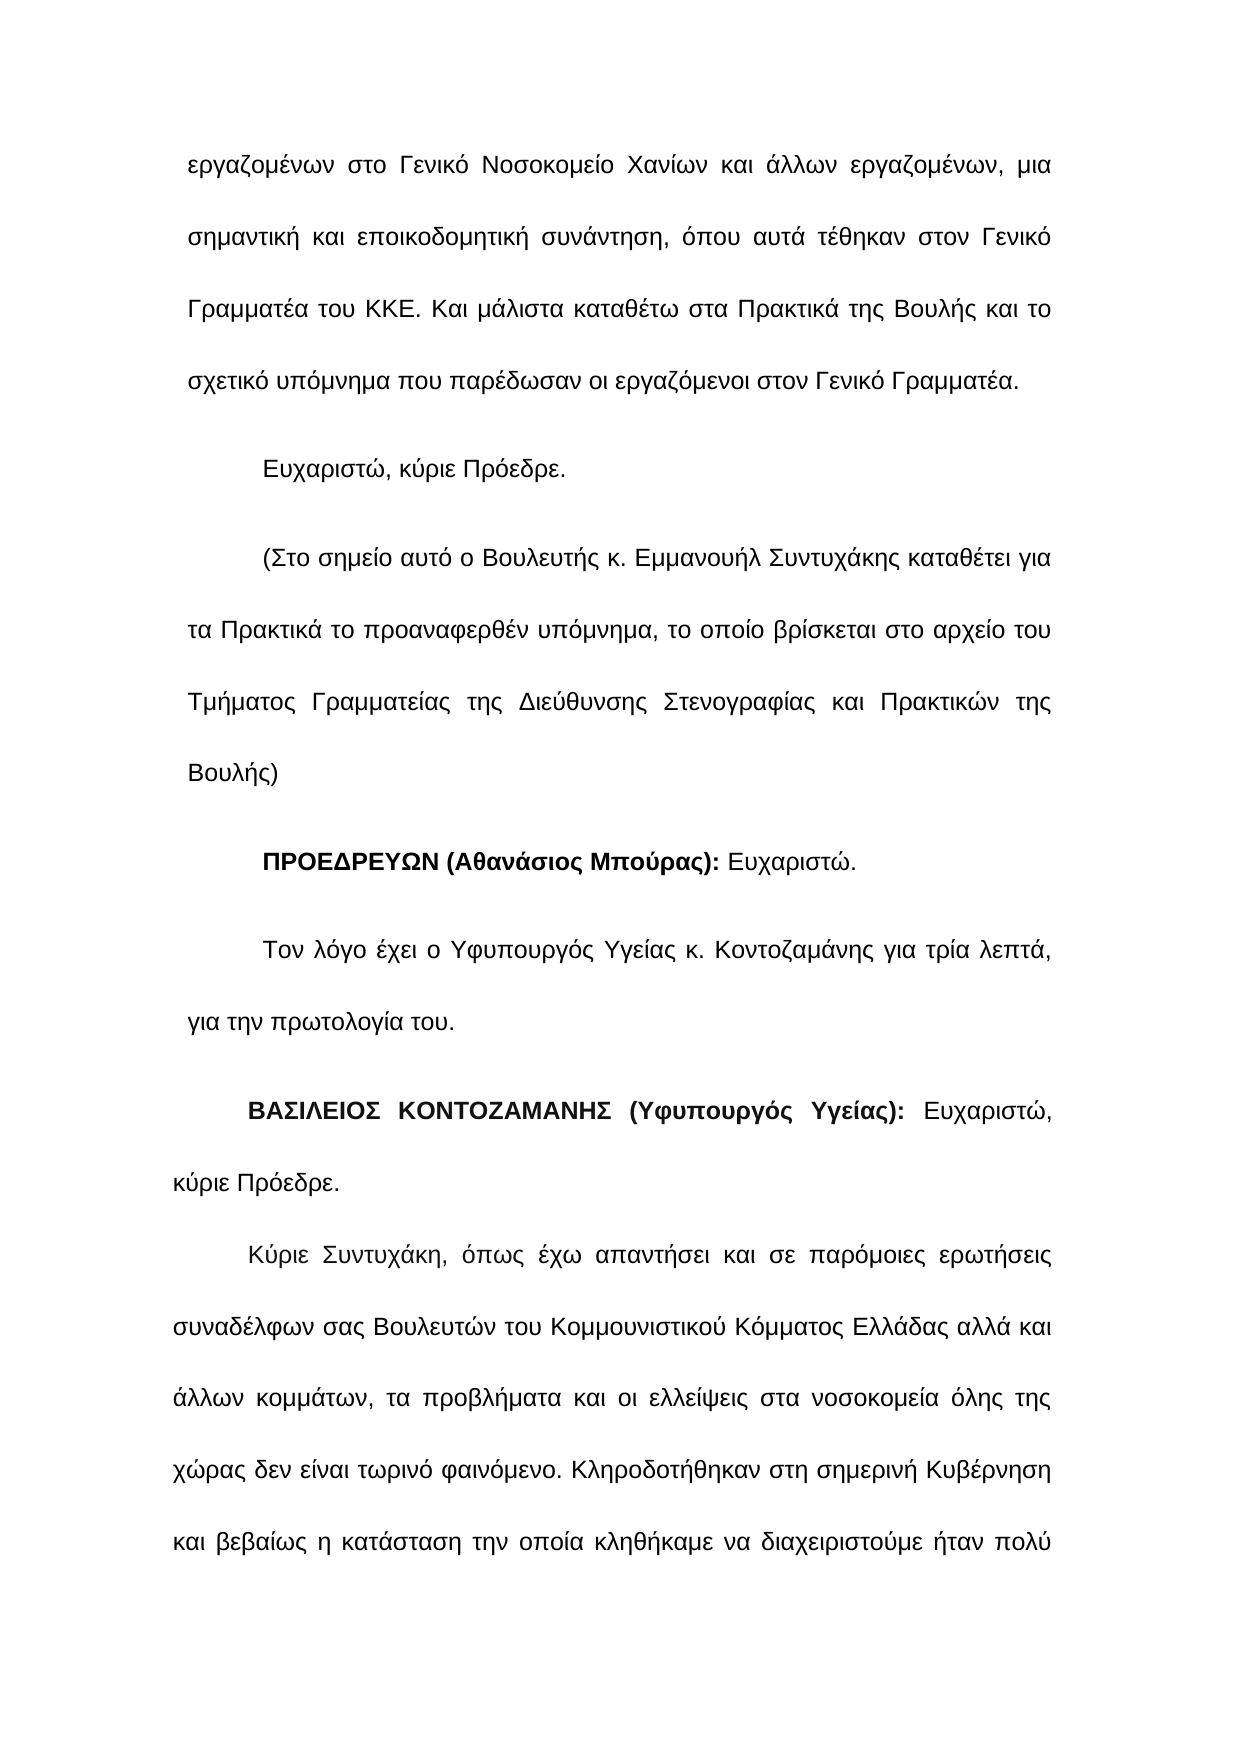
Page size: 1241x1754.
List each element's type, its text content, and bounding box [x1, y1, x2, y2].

text (Στο σημείο αυτό ο Βουλευτής κ. Εμμανουήλ Συντυχάκης καταθέτει για τα Πρακτικά το προαναφερθέν υπόμνημα, το οποίο βρίσκεται στο αρχείο του Τμήματος Γραμματείας της Διεύθυνσης Στενογραφίας και Πρακτικών της Βουλής) [187, 543, 1053, 787]
text Τον λόγο έχει ο Υφυπουργός Υγείας κ. Κοντοζαμάνης για τρία λεπτά, για την πρωτολογία του. [187, 935, 1053, 1036]
text ΠΡΟΕΔΡΕΥΩΝ (Αθανάσιος Μπούρας): Ευχαριστώ. [187, 847, 1053, 876]
text ΒΑΣΙΛΕΙΟΣ ΚΟΝΤΟΖΑΜΑΝΗΣ (Υφυπουργός Υγείας): Ευχαριστώ, κύριε Πρόεδρε. [173, 1096, 1053, 1196]
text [173, 1239, 1053, 1556]
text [187, 150, 1053, 394]
text Ευχαριστώ, κύριε Πρόεδρε. [187, 454, 1053, 483]
